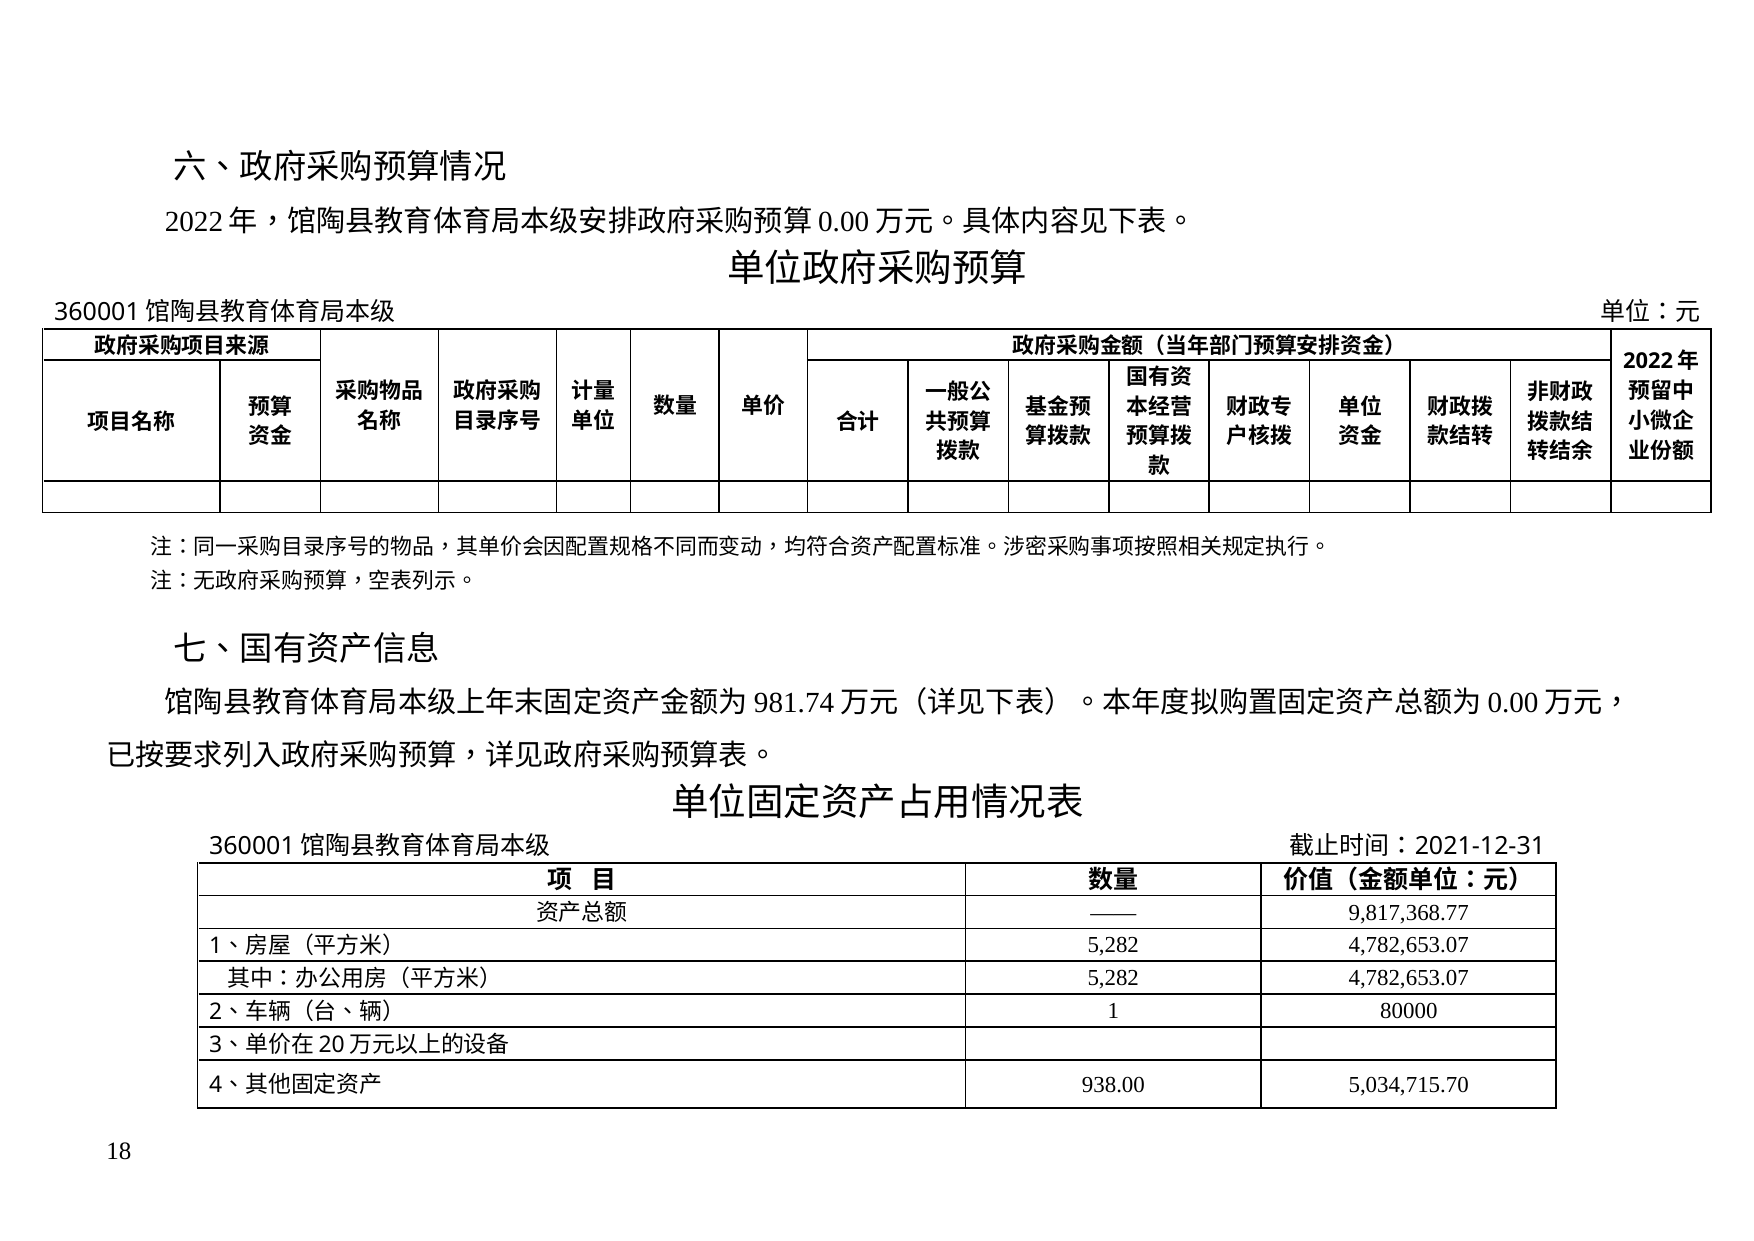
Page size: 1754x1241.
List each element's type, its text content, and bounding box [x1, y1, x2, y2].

table_cell [631, 482, 718, 511]
table_cell 政府采购目录序号 [439, 330, 556, 480]
table_cell 财政专户核拨 [1210, 361, 1309, 480]
table_cell [439, 482, 556, 511]
text 七、国有资产信息 [106, 625, 1648, 670]
table_cell 9,817,368.77 [1262, 896, 1555, 928]
text 2022年，馆陶县教育体育局本级安排政府采购预算0.00万元。具体内容见下表。 [106, 189, 1648, 241]
table_header 截止时间：2021-12-31 [966, 828, 1555, 862]
table_cell 计量 单位 [557, 330, 630, 480]
table_cell 单价 [720, 330, 807, 480]
table_cell 1 [966, 995, 1260, 1026]
table_cell 4,782,653.07 [1262, 929, 1555, 960]
table_cell [1612, 482, 1710, 511]
table_header 单位：元 [808, 294, 1710, 328]
table_header 360001馆陶县教育体育局本级 [198, 828, 965, 862]
table_cell 项目名称 [43, 360, 219, 480]
text 单位政府采购预算 [106, 241, 1648, 292]
table_cell 财政拨 款结转 [1411, 361, 1510, 480]
table_cell [1411, 482, 1510, 511]
table_cell [1110, 482, 1208, 511]
table_cell —— [966, 896, 1260, 928]
table_cell [1009, 482, 1108, 511]
table_cell 价值（金额单位：元） [1262, 864, 1555, 895]
table_cell 4,782,653.07 [1262, 962, 1555, 993]
table_header 360001馆陶县教育体育局本级 [43, 294, 807, 328]
table_cell [1262, 1028, 1555, 1059]
text 注：无政府采购预算，空表列示。 [106, 565, 1648, 595]
table_cell [321, 482, 438, 511]
table_cell 2022年 预留中 小微企 业份额 [1612, 330, 1710, 480]
table_cell [909, 482, 1008, 511]
text 六、政府采购预算情况 [106, 143, 1648, 188]
table_cell [557, 482, 630, 511]
table_cell 非财政 拨款结 转结余 [1511, 361, 1610, 480]
table_cell 2、车辆（台、辆） [198, 994, 965, 1026]
table_cell 其中：办公用房（平方米） [198, 961, 965, 993]
table_cell [808, 482, 907, 511]
table_cell [1511, 482, 1610, 511]
table_cell 5,282 [966, 962, 1260, 993]
table_cell 3、单价在20万元以上的设备 [198, 1027, 965, 1059]
table_cell 合计 [808, 361, 907, 480]
table_cell 5,034,715.70 [1262, 1061, 1555, 1107]
table_cell 数量 [966, 864, 1260, 895]
table_cell [1310, 482, 1409, 511]
table_cell 5,282 [966, 929, 1260, 960]
text 馆陶县教育体育局本级上年末固定资产金额为981.74万元（详见下表）。本年度拟购置固定资产总额为0.00万元，已按要求列入政府采购预算，详见政府采购预算表。 [106, 671, 1648, 775]
table_cell 一般公共预算拨款 [909, 361, 1008, 480]
table_cell [221, 482, 320, 511]
table_cell 数量 [631, 330, 718, 480]
table_cell [966, 1028, 1260, 1059]
table_cell 1、房屋（平方米） [198, 929, 965, 960]
table_cell 基金预算拨款 [1009, 361, 1108, 480]
table_cell 预算 资金 [221, 361, 320, 480]
table_cell 政府采购项目来源 [43, 329, 320, 359]
table_cell 采购物品名称 [321, 330, 438, 480]
table_cell [720, 482, 807, 511]
table_cell 国有资本经营预算拨款 [1110, 361, 1208, 480]
table_cell [1210, 482, 1309, 511]
table_cell 938.00 [966, 1061, 1260, 1107]
table_cell 资产总额 [198, 896, 965, 928]
text 单位固定资产占用情况表 [106, 775, 1648, 826]
text 注：同一采购目录序号的物品，其单价会因配置规格不同而变动，均符合资产配置标准。涉密采购事项按照相关规定执行。 [106, 513, 1648, 565]
table_cell 80000 [1262, 995, 1555, 1026]
table_cell 4、其他固定资产 [198, 1060, 965, 1107]
table_cell 政府采购金额（当年部门预算安排资金） [808, 330, 1610, 359]
table_cell 单位 资金 [1310, 361, 1409, 480]
table_cell [43, 481, 219, 511]
table_cell 项 目 [198, 863, 965, 895]
